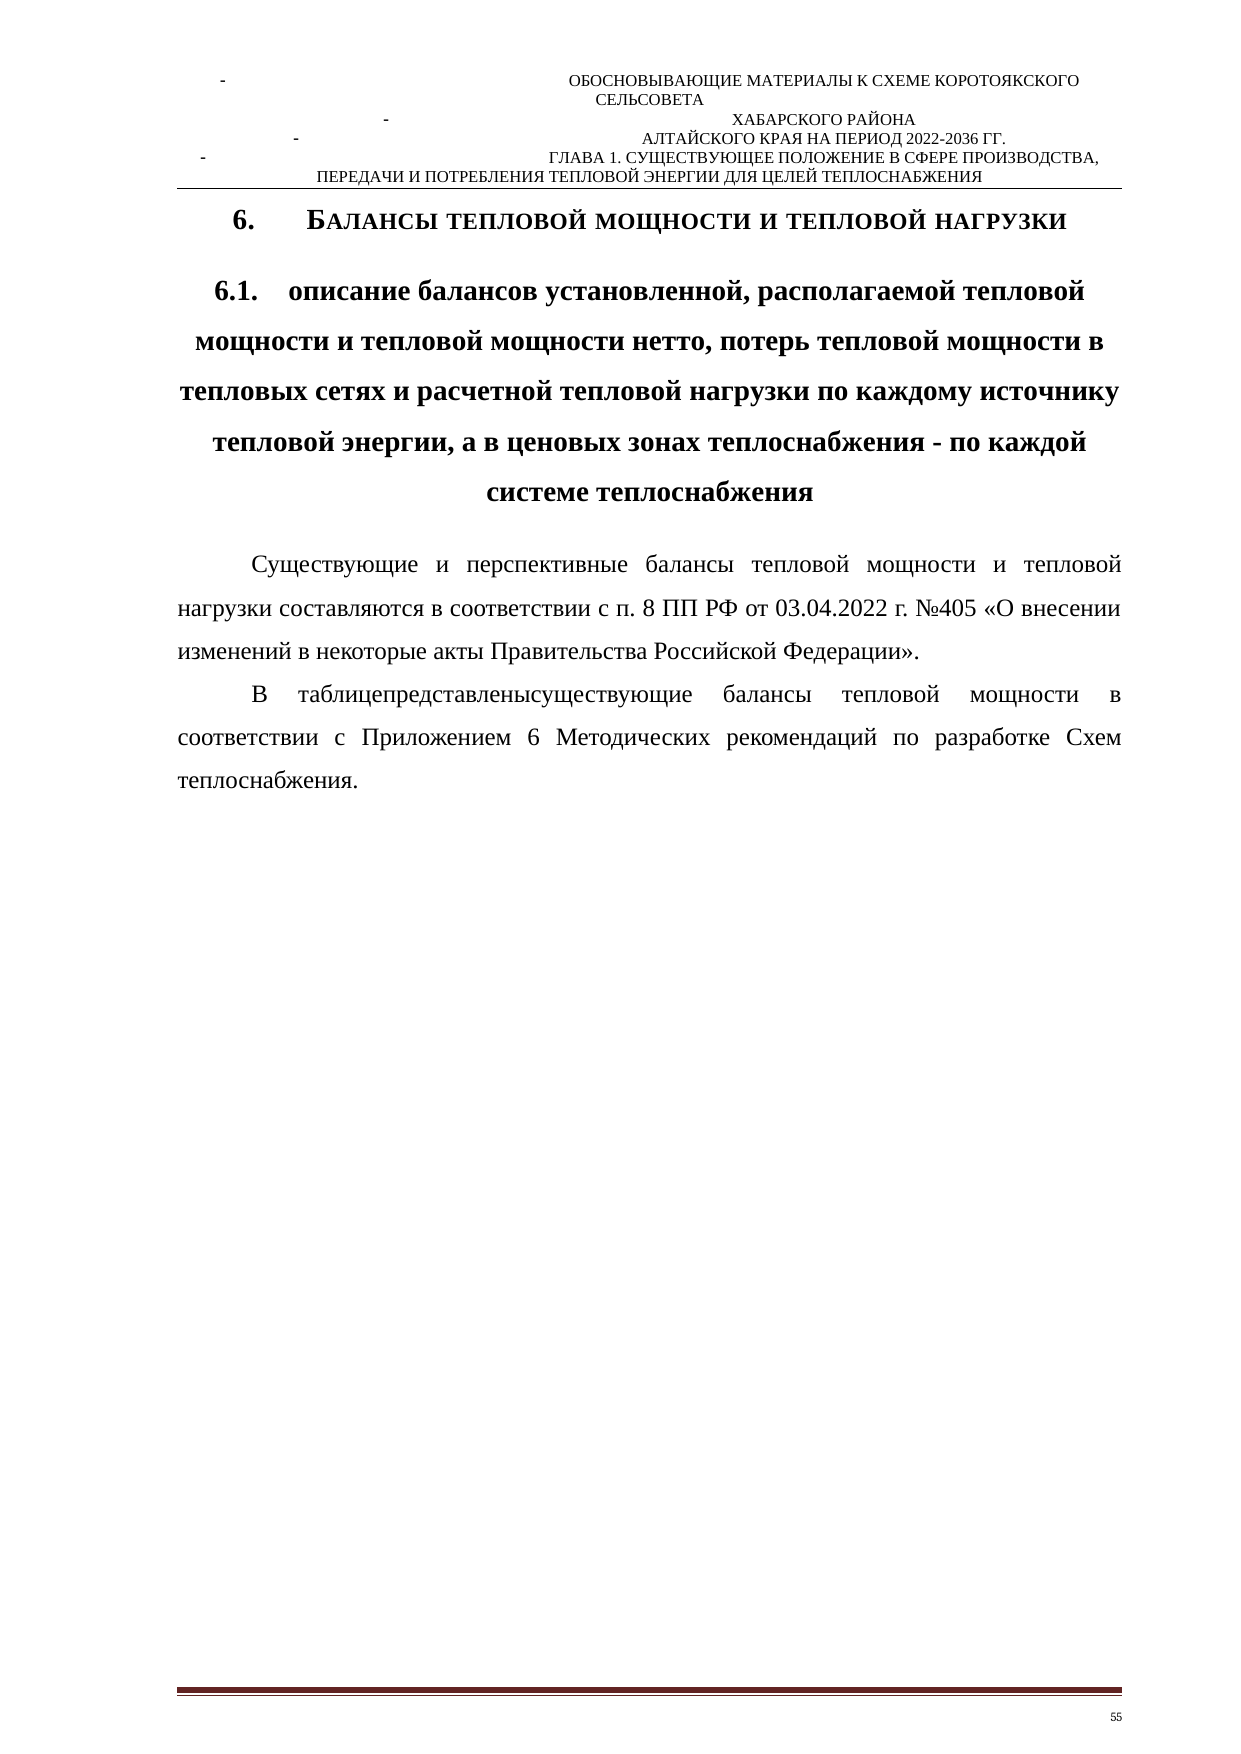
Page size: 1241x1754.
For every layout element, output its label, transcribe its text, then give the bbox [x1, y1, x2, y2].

subtitle описание балансов установленной, располагаемой тепловой мощности и тепловой мощности нетто, потерь тепловой мощности в тепловых сетях и расчетной тепловой нагрузки по каждому источнику тепловой энергии, а в ценовых зонах теплоснабжения - по каждой системе теплоснабжения [177, 273, 1122, 508]
text В таблицепредставленысуществующие балансы тепловой мощности в соответствии с Приложением 6 Методических рекомендаций по разработке Схем теплоснабжения. [177, 679, 1122, 794]
subtitle Балансы тепловой мощности и тепловой нагрузки [177, 202, 1122, 235]
text Существующие и перспективные балансы тепловой мощности и тепловой нагрузки составляются в соответствии с п. 8 ПП РФ от 03.04.2022 г. №405 «О внесении изменений в некоторые акты Правительства Российской Федерации». [177, 549, 1122, 664]
